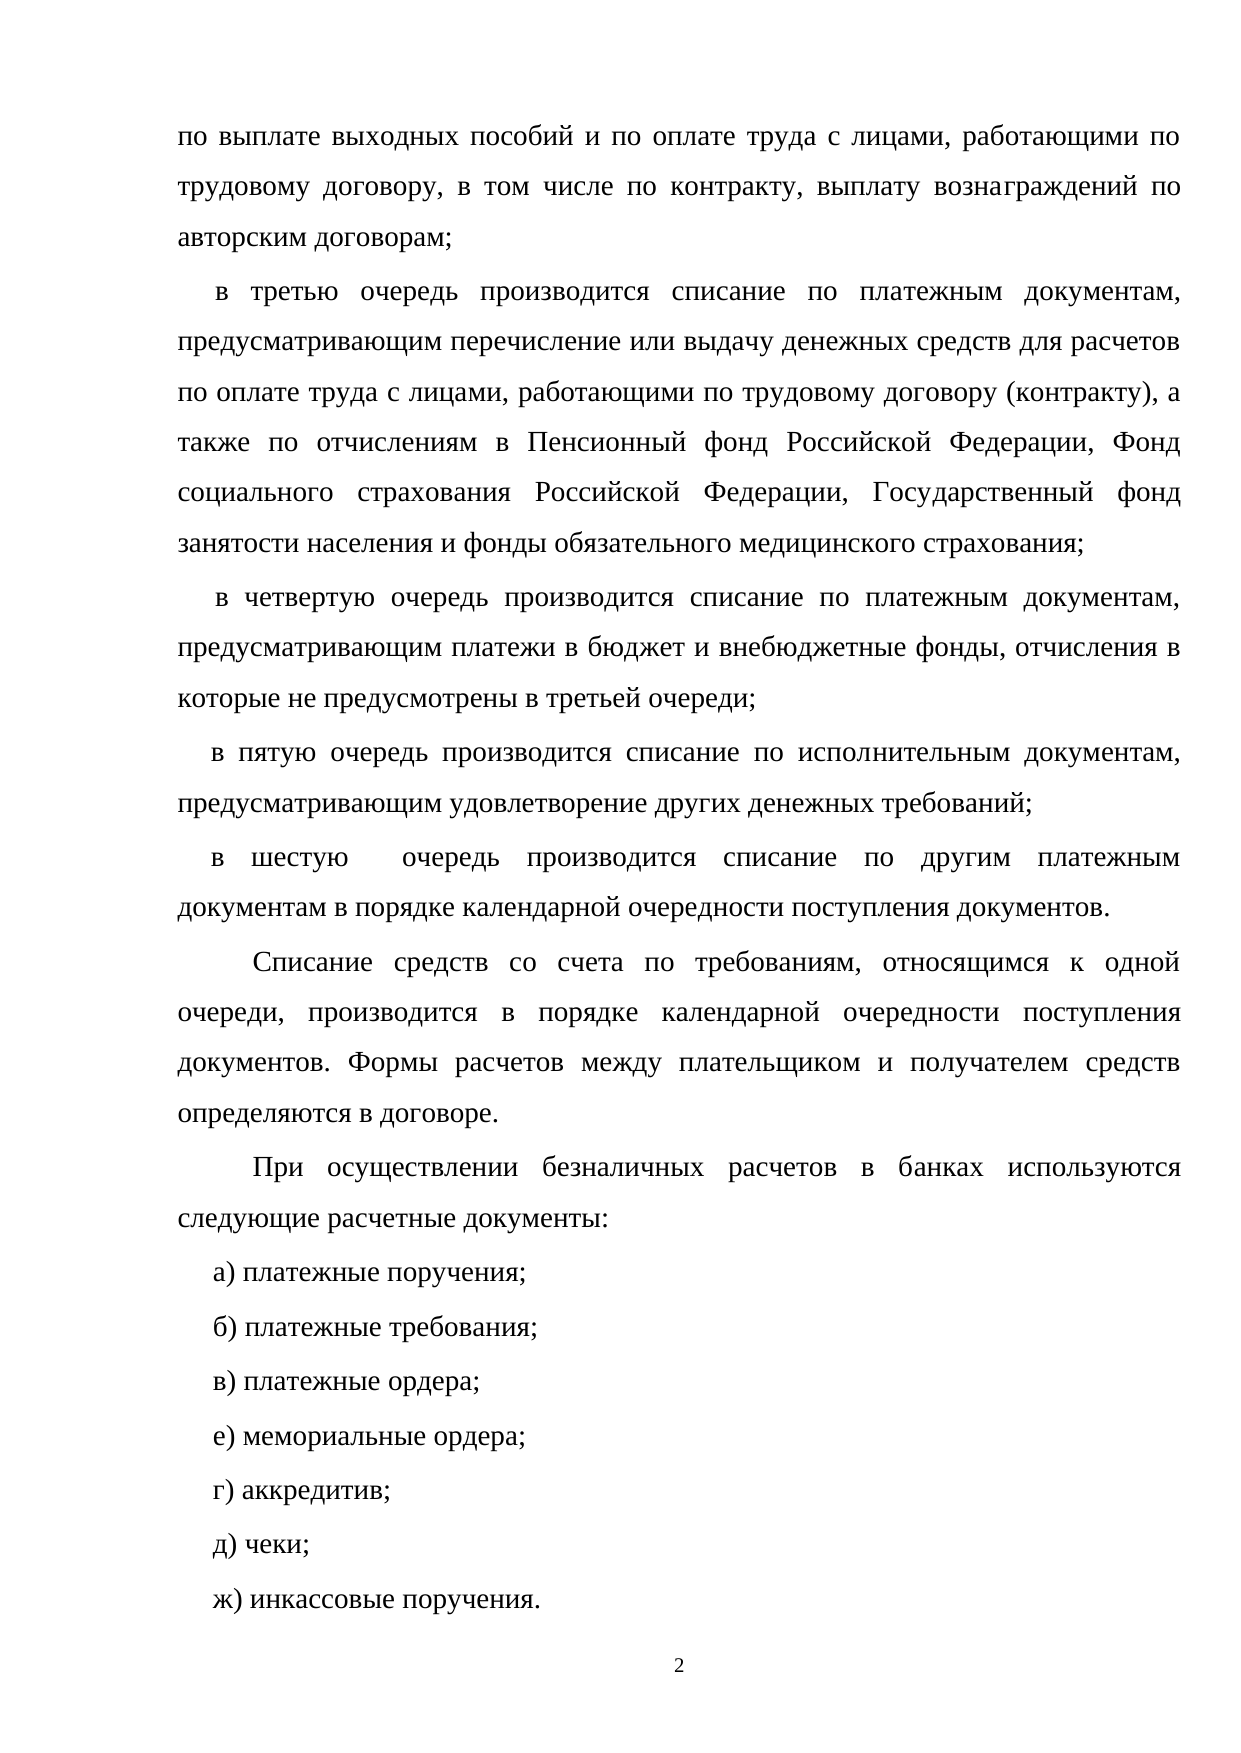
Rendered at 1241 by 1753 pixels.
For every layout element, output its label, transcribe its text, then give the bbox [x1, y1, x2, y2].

text а) платежные поручения; [177, 1254, 1181, 1288]
text д) чеки; [177, 1527, 1181, 1560]
text ж) инкассовые поручения. [177, 1581, 1181, 1614]
text в шестую очередь производится списание по другим платежным документам в порядке календарной очередности поступления документов. [177, 839, 1181, 923]
text г) аккредитив; [177, 1472, 1181, 1506]
text е) мемориальные ордера; [177, 1418, 1181, 1451]
text в четвертую очередь производится списание по платежным документам, предусматривающим платежи в бюджет и внебюджетные фонды, отчисления в которые не предусмотрены в третьей очереди; [177, 579, 1181, 713]
text в пятую очередь производится списание по исполнительным документам, предусматривающим удовлетворение других денежных требований; [177, 734, 1181, 818]
text б) платежные требования; [177, 1309, 1181, 1342]
text в) платежные ордера; [177, 1363, 1181, 1397]
text При осуществлении безналичных расчетов в банках используются следующие расчетные документы: [177, 1149, 1181, 1233]
text Списание средств со счета по требованиям, относящимся к одной очереди, производится в порядке календарной очередности поступления документов. Формы расчетов между плательщиком и получателем средств определяются в договоре. [177, 944, 1181, 1128]
text в третью очередь производится списание по платежным документам, предусматривающим перечисление или выдачу денежных средств для расчетов по оплате труда с лицами, работающими по трудовому договору (контракту), а также по отчислениям в Пенсионный фонд Российской Федерации, Фонд социального страхования Российской Федерации, Государственный фонд занятости населения и фонды обязательного медицинского страхования; [177, 273, 1181, 558]
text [177, 118, 1181, 252]
